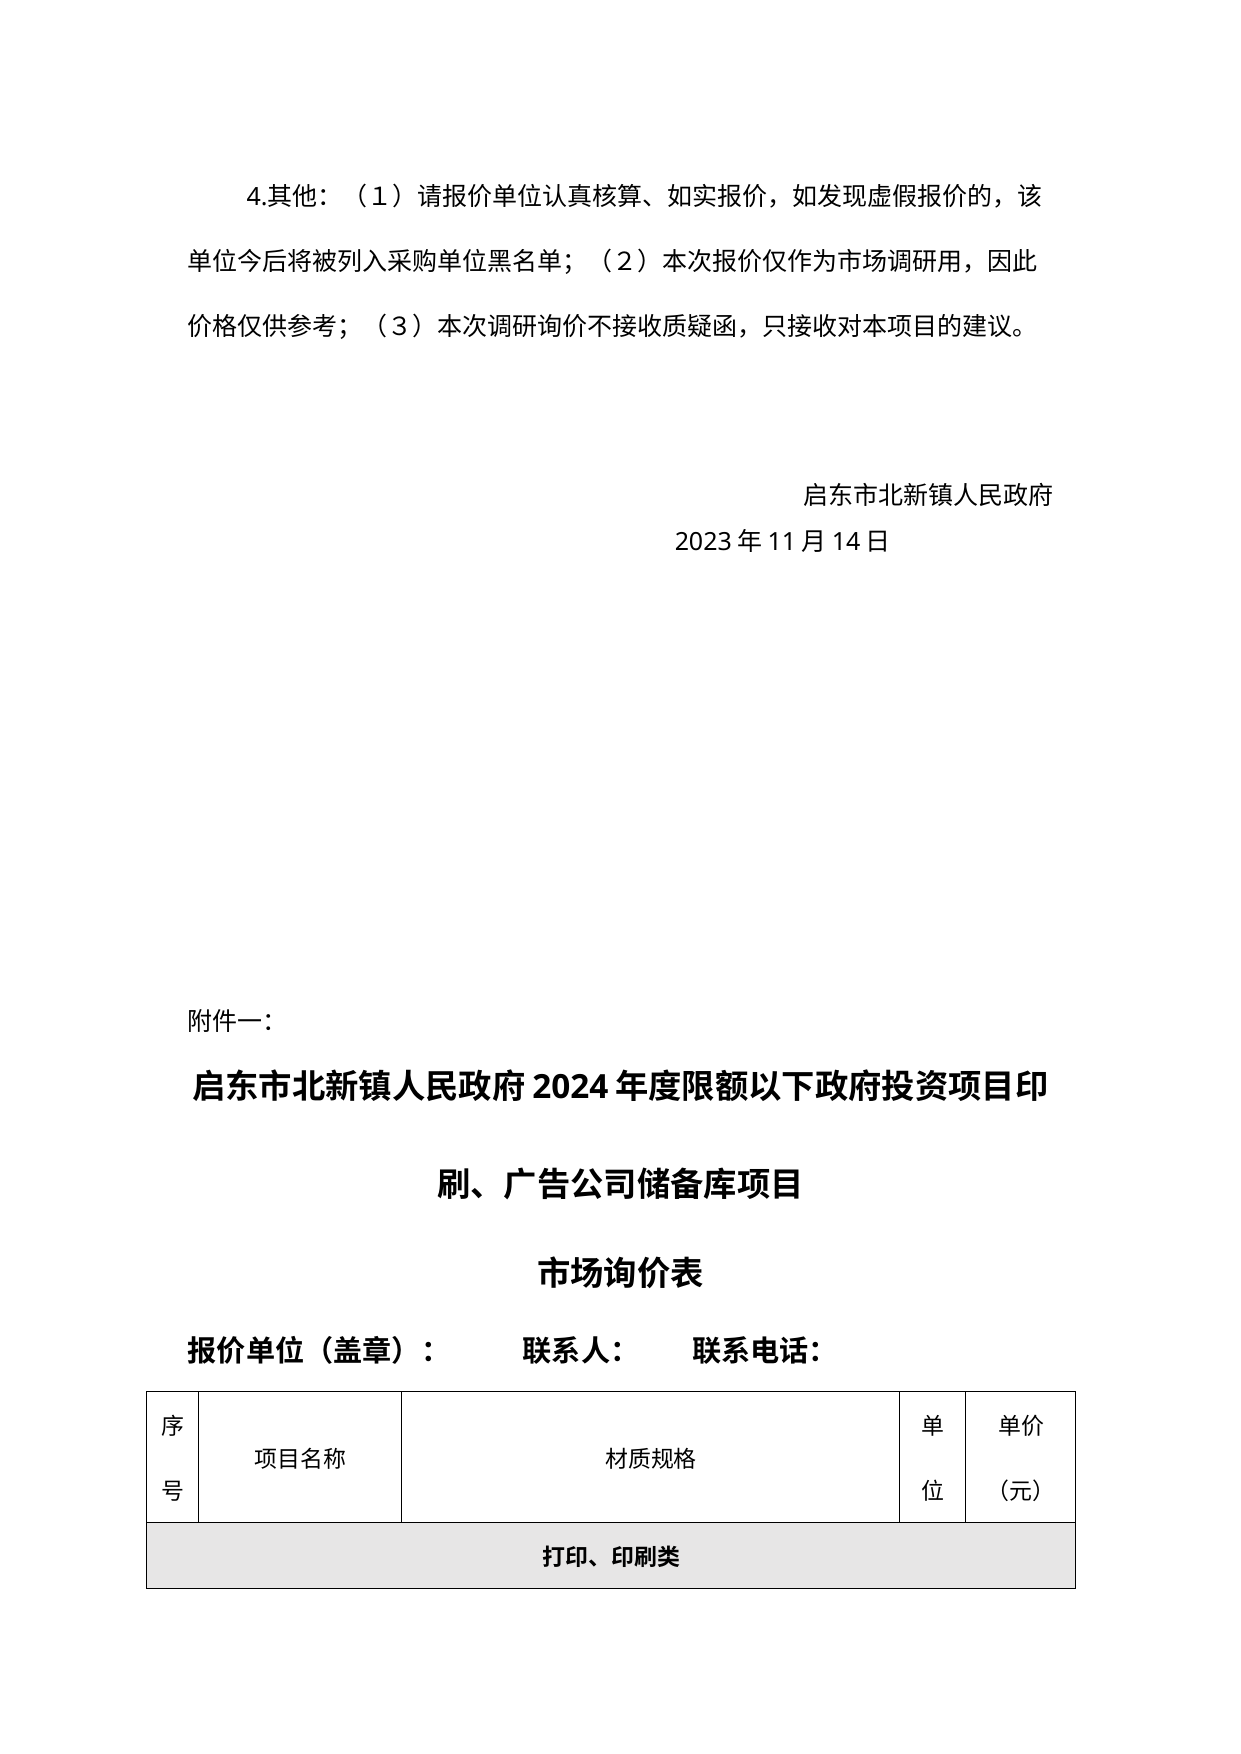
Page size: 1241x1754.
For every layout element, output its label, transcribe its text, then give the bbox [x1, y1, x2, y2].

text 2023年 11月 14日 [187, 514, 1053, 559]
text 4.其他：（１）请报价单位认真核算、如实报价，如发现虚假报价的，该单位今后将被列入采购单位黑名单；（２）本次报价仅作为市场调研用，因此价格仅供参考；（３）本次调研询价不接收质疑函，只接收对本项目的建议。 [187, 162, 1059, 357]
table_cell 打印、印刷类 [147, 1523, 1075, 1588]
table_header 单价（元） [966, 1392, 1075, 1522]
table_header 单位 [900, 1392, 965, 1522]
text 附件一： [187, 987, 1053, 1052]
text 启东市北新镇人民政府 [187, 468, 1053, 514]
table_header 序号 [147, 1392, 198, 1522]
text 报价单位（盖章）： 联系人： 联系电话： [187, 1328, 1053, 1370]
table_header 材质规格 [402, 1392, 899, 1522]
table_header 项目名称 [199, 1392, 401, 1522]
text 市场询价表 [187, 1238, 1053, 1303]
text 启东市北新镇人民政府2024年度限额以下政府投资项目印刷、广告公司储备库项目 [187, 1052, 1053, 1214]
